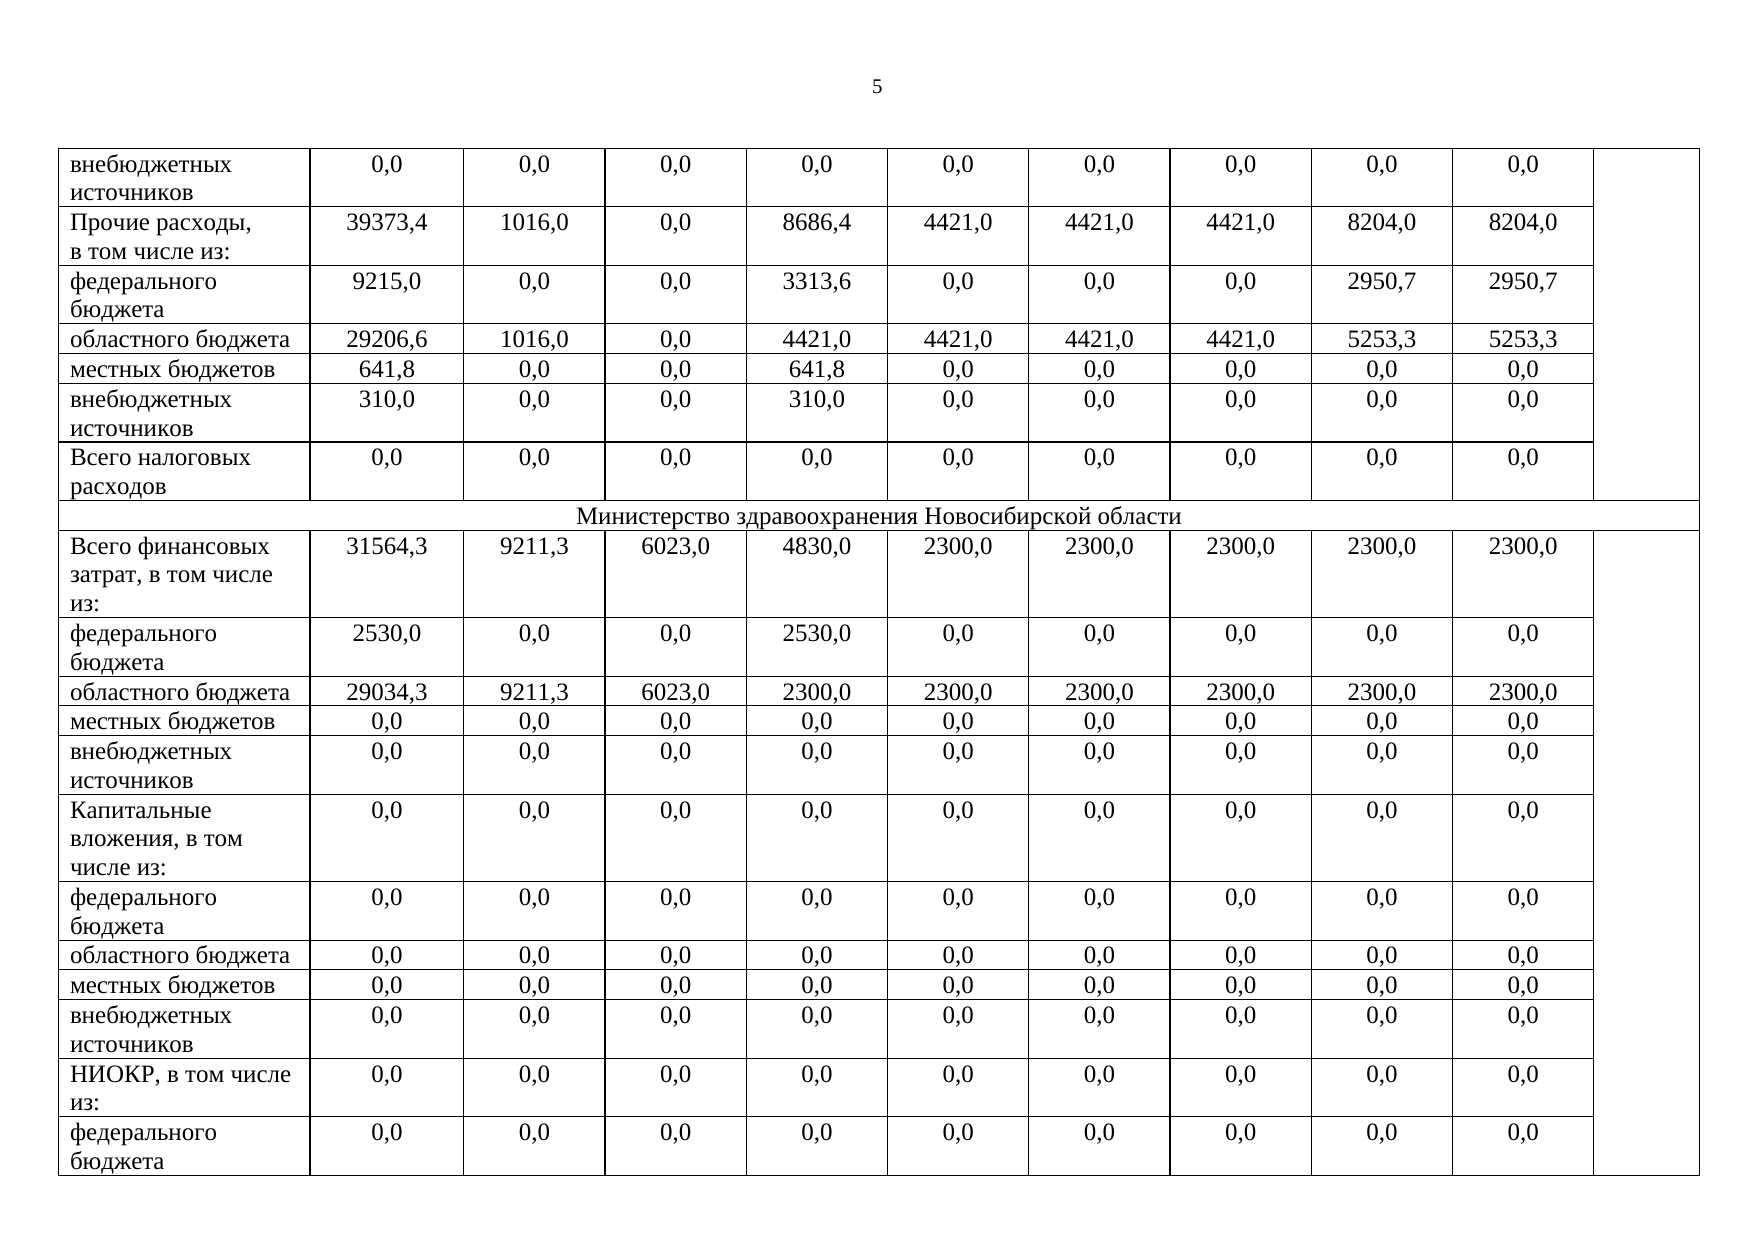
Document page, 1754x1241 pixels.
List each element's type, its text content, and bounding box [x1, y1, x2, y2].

table_cell 0,0 [1453, 149, 1593, 206]
table_cell 0,0 [1453, 736, 1593, 794]
table_cell 0,0 [1171, 1000, 1311, 1058]
table_cell 0,0 [606, 970, 746, 999]
table_cell 0,0 [1171, 941, 1311, 969]
table_cell 0,0 [747, 795, 887, 881]
table_cell 0,0 [1312, 384, 1452, 441]
table_cell 1016,0 [464, 324, 604, 353]
table_cell областного бюджета [59, 324, 309, 353]
table_cell 0,0 [1171, 443, 1311, 500]
table_cell 0,0 [747, 1000, 887, 1058]
table_cell 4421,0 [1029, 324, 1169, 353]
table_cell 0,0 [464, 706, 604, 735]
table_cell 310,0 [311, 384, 463, 441]
table_cell 0,0 [311, 1000, 463, 1058]
table_cell 0,0 [1312, 1000, 1452, 1058]
table_cell 2300,0 [888, 531, 1028, 617]
table_cell местных бюджетов [59, 970, 309, 999]
table_cell 0,0 [1029, 354, 1169, 383]
table_cell 2530,0 [747, 618, 887, 676]
table_cell 0,0 [464, 795, 604, 881]
table_cell 0,0 [1029, 1000, 1169, 1058]
table_cell 0,0 [1029, 149, 1169, 206]
table_cell 0,0 [1312, 941, 1452, 969]
table_cell 0,0 [1312, 618, 1452, 676]
table_cell 0,0 [888, 266, 1028, 323]
table_cell 4421,0 [888, 207, 1028, 265]
table_cell 0,0 [606, 795, 746, 881]
table_cell 2300,0 [1029, 531, 1169, 617]
table_cell 0,0 [1171, 1059, 1311, 1116]
table_cell 4421,0 [747, 324, 887, 353]
table_cell 2950,7 [1453, 266, 1593, 323]
table_cell 0,0 [1453, 1000, 1593, 1058]
table_cell 4421,0 [1171, 324, 1311, 353]
table_cell 0,0 [1171, 149, 1311, 206]
table_cell 0,0 [747, 1059, 887, 1116]
table_cell 0,0 [1453, 354, 1593, 383]
table_cell 0,0 [888, 384, 1028, 441]
table_cell местных бюджетов [59, 706, 309, 735]
table_cell 0,0 [606, 941, 746, 969]
table_cell 0,0 [606, 618, 746, 676]
table_cell 0,0 [1029, 266, 1169, 323]
table_cell 0,0 [888, 736, 1028, 794]
table_cell 0,0 [1312, 443, 1452, 500]
table_cell 0,0 [888, 1059, 1028, 1116]
table_cell местных бюджетов [59, 354, 309, 383]
table_cell 2950,7 [1312, 266, 1452, 323]
table_cell 0,0 [747, 149, 887, 206]
table_cell Прочие расходы, в том числе из: [59, 207, 309, 265]
table_cell 0,0 [311, 882, 463, 939]
table_cell 0,0 [1171, 354, 1311, 383]
table_cell 39373,4 [311, 207, 463, 265]
table_cell 0,0 [464, 618, 604, 676]
table_cell 31564,3 [311, 531, 463, 617]
table_cell 2300,0 [1312, 531, 1452, 617]
table_cell 2300,0 [1171, 531, 1311, 617]
table_cell 0,0 [888, 970, 1028, 999]
table_cell Министерство здравоохранения Новосибирской области [59, 501, 1699, 530]
table_cell 0,0 [888, 706, 1028, 735]
table_cell 0,0 [464, 354, 604, 383]
table_cell 0,0 [464, 266, 604, 323]
table_cell 4421,0 [1029, 207, 1169, 265]
table_cell 0,0 [1312, 882, 1452, 939]
table_cell 3313,6 [747, 266, 887, 323]
table_cell 0,0 [606, 882, 746, 939]
table_cell 0,0 [1029, 618, 1169, 676]
table_cell 0,0 [1312, 736, 1452, 794]
table_cell 0,0 [606, 1059, 746, 1116]
table_cell 0,0 [1029, 1117, 1169, 1175]
table_cell 0,0 [464, 941, 604, 969]
table_cell 641,8 [311, 354, 463, 383]
table_cell 0,0 [888, 1117, 1028, 1175]
table_cell 0,0 [606, 149, 746, 206]
table_cell 0,0 [606, 324, 746, 353]
table_cell 0,0 [1029, 384, 1169, 441]
table_cell 0,0 [1453, 795, 1593, 881]
table_cell федерального бюджета [59, 266, 309, 323]
table_cell 0,0 [1453, 1117, 1593, 1175]
table_cell 0,0 [1453, 882, 1593, 939]
table_cell Всего налоговых расходов [59, 443, 309, 500]
table_cell 0,0 [888, 354, 1028, 383]
table_cell 0,0 [1171, 1117, 1311, 1175]
table_cell 0,0 [311, 149, 463, 206]
table_cell 5253,3 [1453, 324, 1593, 353]
table_cell областного бюджета [59, 941, 309, 969]
table_cell 0,0 [1029, 795, 1169, 881]
table_cell 0,0 [606, 1117, 746, 1175]
table_cell 0,0 [747, 882, 887, 939]
table_cell 310,0 [747, 384, 887, 441]
table_cell 0,0 [464, 443, 604, 500]
table_cell 0,0 [888, 882, 1028, 939]
table_cell 8686,4 [747, 207, 887, 265]
table_cell 0,0 [888, 1000, 1028, 1058]
table_cell 0,0 [1171, 618, 1311, 676]
table_cell 0,0 [311, 443, 463, 500]
table_cell 0,0 [888, 795, 1028, 881]
table_cell 0,0 [1029, 882, 1169, 939]
table_cell 0,0 [1453, 970, 1593, 999]
table_cell 4421,0 [888, 324, 1028, 353]
table_cell областного бюджета [59, 677, 309, 705]
table_cell 0,0 [747, 1117, 887, 1175]
table_cell 0,0 [464, 149, 604, 206]
table_cell 0,0 [888, 618, 1028, 676]
table_cell 0,0 [1312, 1059, 1452, 1116]
table_cell 0,0 [606, 384, 746, 441]
table_cell 0,0 [464, 970, 604, 999]
table_cell 0,0 [464, 1000, 604, 1058]
table_cell 0,0 [1029, 970, 1169, 999]
table_cell 0,0 [311, 736, 463, 794]
table_cell 0,0 [1453, 706, 1593, 735]
table_cell федерального бюджета [59, 882, 309, 939]
table_cell 0,0 [1029, 1059, 1169, 1116]
table_cell 29206,6 [311, 324, 463, 353]
table_cell 0,0 [1312, 354, 1452, 383]
table_cell 9211,3 [464, 531, 604, 617]
table_cell 0,0 [464, 1059, 604, 1116]
table_cell 0,0 [464, 882, 604, 939]
table_cell Всего финансовых затрат, в том числе из: [59, 531, 309, 617]
table_cell 0,0 [1312, 795, 1452, 881]
table_cell 0,0 [888, 941, 1028, 969]
table_cell 0,0 [311, 795, 463, 881]
table_cell внебюджетных источников [59, 736, 309, 794]
table_cell 2530,0 [311, 618, 463, 676]
table_cell 2300,0 [1312, 677, 1452, 705]
table_cell 2300,0 [1029, 677, 1169, 705]
table_cell 0,0 [1029, 941, 1169, 969]
table_cell 5253,3 [1312, 324, 1452, 353]
table_cell 0,0 [1171, 970, 1311, 999]
table_cell 0,0 [606, 1000, 746, 1058]
table_cell 0,0 [1312, 970, 1452, 999]
table_cell 0,0 [747, 706, 887, 735]
table_cell 0,0 [1453, 941, 1593, 969]
table_cell 2300,0 [1453, 677, 1593, 705]
table_cell федерального бюджета [59, 618, 309, 676]
table_cell 0,0 [311, 941, 463, 969]
table_cell 0,0 [1171, 384, 1311, 441]
table_cell 0,0 [747, 443, 887, 500]
table_cell 0,0 [606, 354, 746, 383]
table_cell 0,0 [464, 384, 604, 441]
table_cell внебюджетных источников [59, 1000, 309, 1058]
table_cell 0,0 [1453, 618, 1593, 676]
table_cell 0,0 [1312, 706, 1452, 735]
table_cell 0,0 [311, 706, 463, 735]
table_cell 0,0 [1171, 736, 1311, 794]
table_cell 0,0 [606, 706, 746, 735]
table_cell 0,0 [1312, 1117, 1452, 1175]
table_cell НИОКР, в том числе из: [59, 1059, 309, 1116]
table_cell 1016,0 [464, 207, 604, 265]
table_cell 8204,0 [1453, 207, 1593, 265]
table_cell 9211,3 [464, 677, 604, 705]
table_cell Капитальные вложения, в том числе из: [59, 795, 309, 881]
table_cell федерального бюджета [59, 1117, 309, 1175]
table_cell 0,0 [747, 970, 887, 999]
table_cell внебюджетных источников [59, 384, 309, 441]
table_cell 0,0 [311, 1059, 463, 1116]
table_cell 2300,0 [747, 677, 887, 705]
table_cell 0,0 [1029, 736, 1169, 794]
table_cell 0,0 [1171, 795, 1311, 881]
table_cell 0,0 [1171, 706, 1311, 735]
table_cell 0,0 [1453, 384, 1593, 441]
table_cell 0,0 [1029, 443, 1169, 500]
table_cell 8204,0 [1312, 207, 1452, 265]
table_cell 0,0 [1453, 1059, 1593, 1116]
table_cell 0,0 [1029, 706, 1169, 735]
table_cell 6023,0 [606, 677, 746, 705]
table_cell 0,0 [606, 207, 746, 265]
table_cell 0,0 [606, 443, 746, 500]
table_cell 0,0 [888, 443, 1028, 500]
table_cell 6023,0 [606, 531, 746, 617]
table_cell 2300,0 [888, 677, 1028, 705]
table_cell [1594, 531, 1699, 1175]
table_cell 0,0 [311, 970, 463, 999]
table_cell 2300,0 [1453, 531, 1593, 617]
table_cell 0,0 [747, 736, 887, 794]
table_cell 641,8 [747, 354, 887, 383]
table_cell 2300,0 [1171, 677, 1311, 705]
table_cell 9215,0 [311, 266, 463, 323]
table_cell 0,0 [747, 941, 887, 969]
table_cell 0,0 [1312, 149, 1452, 206]
table_cell 0,0 [606, 736, 746, 794]
table_cell 0,0 [1171, 882, 1311, 939]
table_cell 0,0 [1453, 443, 1593, 500]
table_cell 0,0 [1171, 266, 1311, 323]
table_cell 4421,0 [1171, 207, 1311, 265]
table_cell 29034,3 [311, 677, 463, 705]
table_cell 0,0 [464, 1117, 604, 1175]
table_cell 0,0 [464, 736, 604, 794]
table_cell 0,0 [888, 149, 1028, 206]
table_cell 4830,0 [747, 531, 887, 617]
table_cell 0,0 [311, 1117, 463, 1175]
table_cell внебюджетных источников [59, 149, 309, 206]
table_cell 0,0 [606, 266, 746, 323]
